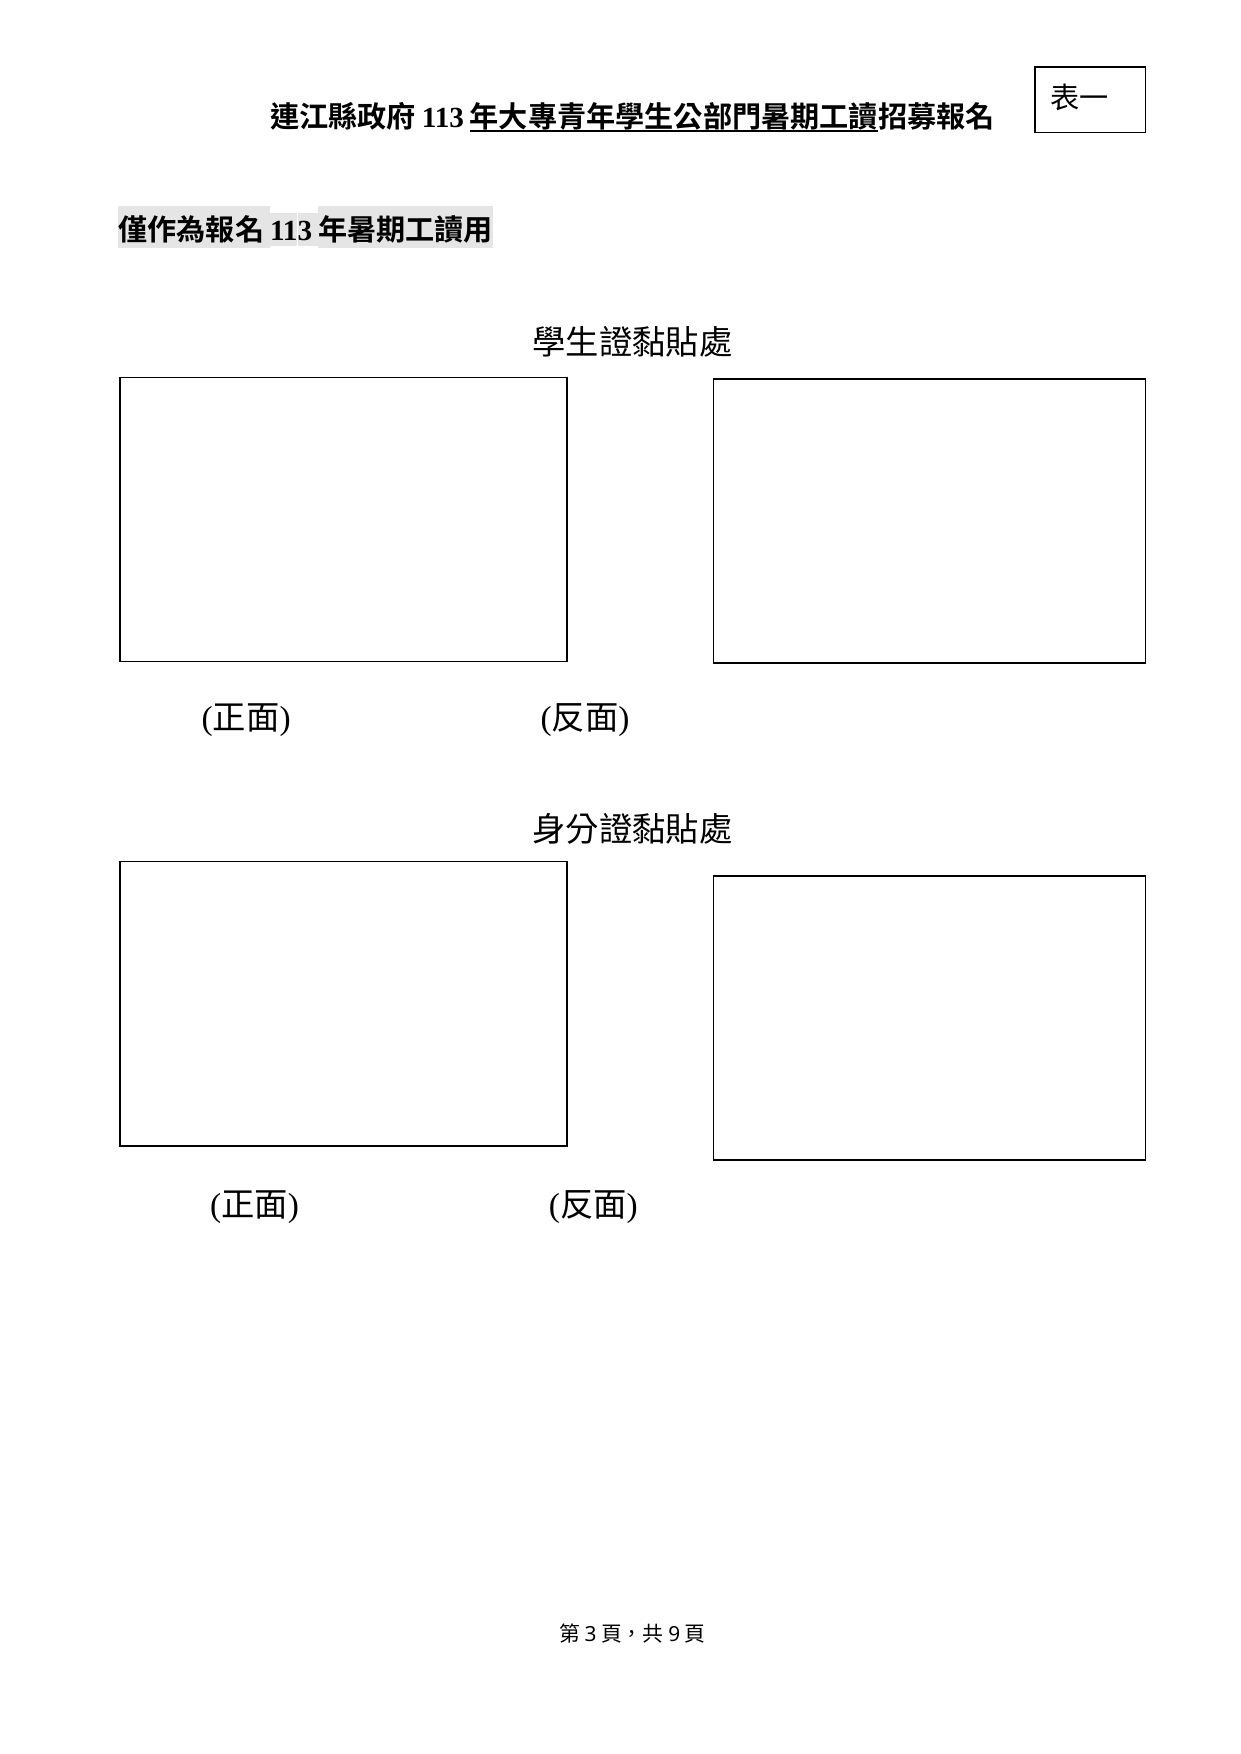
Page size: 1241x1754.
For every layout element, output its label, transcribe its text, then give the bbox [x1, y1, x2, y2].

text 僅作為報名113年暑期工讀用 [118, 190, 1146, 265]
text (正面) (反面) [118, 1165, 1146, 1240]
text 學生證黏貼處 [118, 302, 1146, 377]
text (正面) (反面) [118, 677, 1146, 752]
text 連江縣政府113年大專青年學生公部門暑期工讀招募報名 [118, 77, 1146, 152]
text 身分證黏貼處 [118, 790, 1146, 865]
